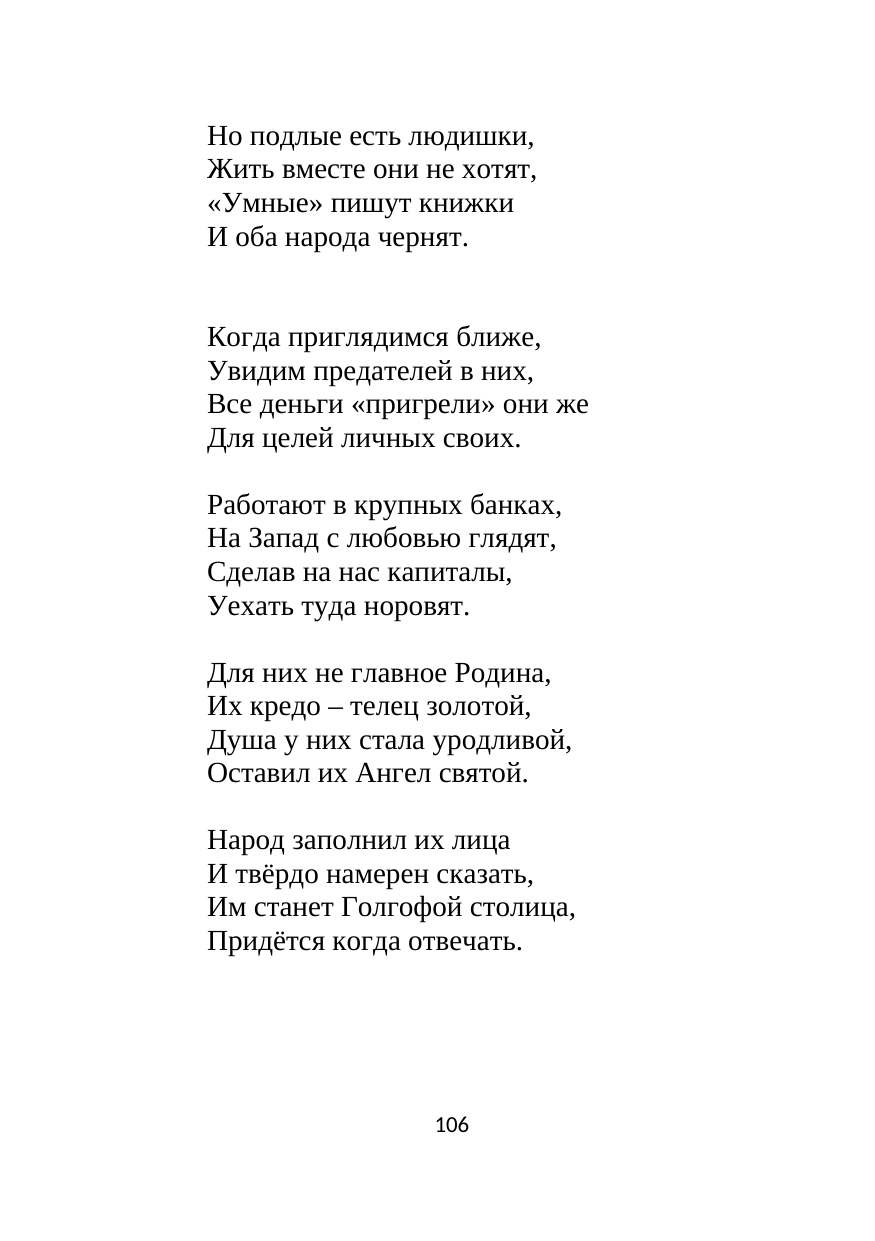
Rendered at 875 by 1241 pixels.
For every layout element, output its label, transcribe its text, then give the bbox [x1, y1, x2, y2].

text Увидим предателей в них, [118, 353, 785, 386]
text Работают в крупных банках, [118, 487, 785, 521]
text Сделав на нас капиталы, [118, 554, 785, 588]
text Им станет Голгофой столица, [118, 889, 785, 923]
text Когда приглядимся ближе, [118, 319, 785, 353]
text И твёрдо намерен сказать, [118, 856, 785, 889]
text Придётся когда отвечать. [118, 923, 785, 957]
text Уехать туда норовят. [118, 588, 785, 621]
text И оба народа чернят. [118, 219, 785, 252]
text Оставил их Ангел святой. [118, 755, 785, 789]
text Народ заполнил их лица [118, 822, 785, 856]
text Все деньги «пригрели» они же [118, 386, 785, 420]
text Для целей личных своих. [118, 420, 785, 453]
text Их кредо – телец золотой, [118, 688, 785, 722]
text Жить вместе они не хотят, [118, 152, 785, 185]
text «Умные» пишут книжки [118, 185, 785, 219]
text Для них не главное Родина, [118, 655, 785, 688]
text Но подлые есть людишки, [118, 118, 785, 152]
text Душа у них стала уродливой, [118, 722, 785, 755]
text На Запад с любовью глядят, [118, 521, 785, 554]
